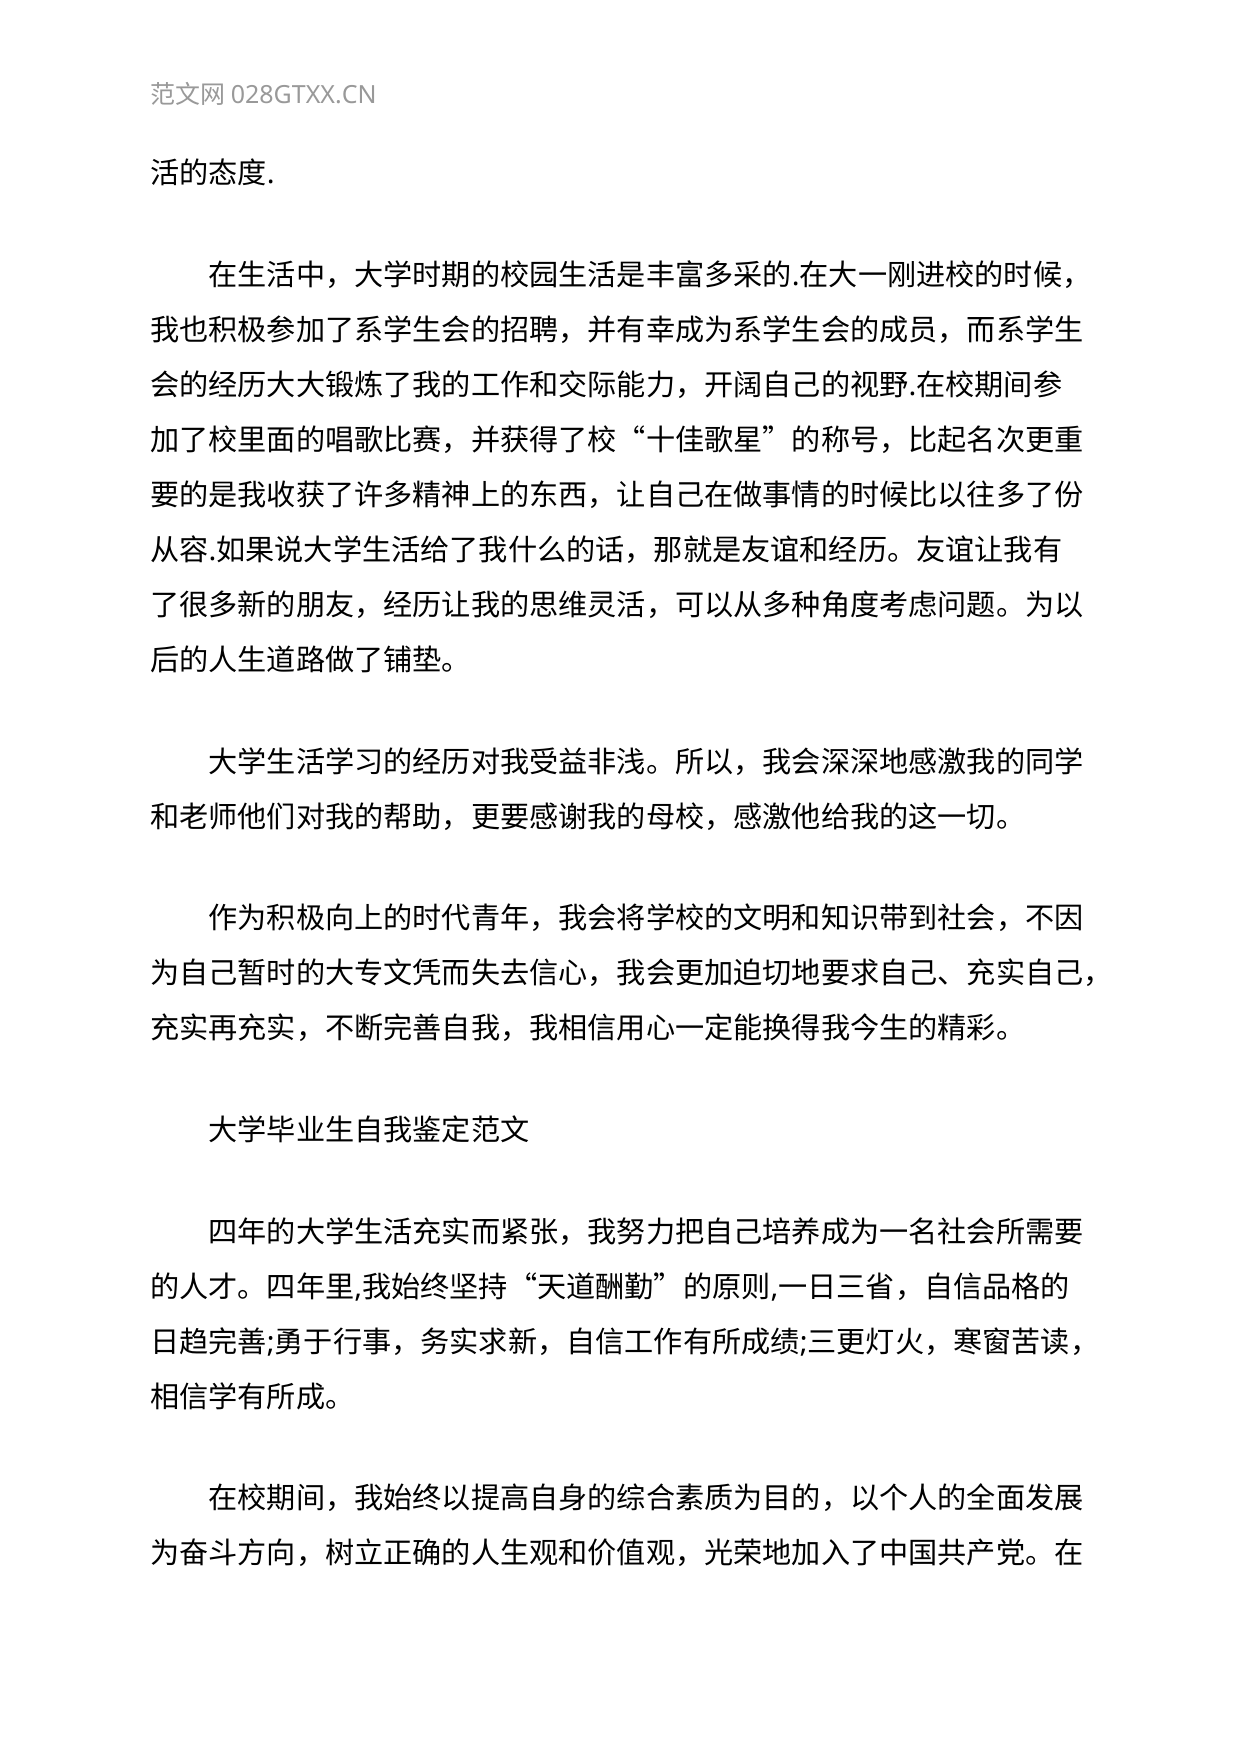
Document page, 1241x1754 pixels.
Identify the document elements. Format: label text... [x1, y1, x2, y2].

text 作为积极向上的时代青年，我会将学校的文明和知识带到社会，不因为自己暂时的大专文凭而失去信心，我会更加迫切地要求自己、充实自己，充实再充实，不断完善自我，我相信用心一定能换得我今生的精彩。 [150, 895, 1090, 1047]
text 大学生活学习的经历对我受益非浅。所以，我会深深地感激我的同学和老师他们对我的帮助，更要感谢我的母校，感激他给我的这一切。 [150, 738, 1090, 836]
text 在生活中，大学时期的校园生活是丰富多采的.在大一刚进校的时候，我也积极参加了系学生会的招聘，并有幸成为系学生会的成员，而系学生会的经历大大锻炼了我的工作和交际能力，开阔自己的视野.在校期间参加了校里面的唱歌比赛，并获得了校“十佳歌星”的称号，比起名次更重要的是我收获了许多精神上的东西，让自己在做事情的时候比以往多了份从容.如果说大学生活给了我什么的话，那就是友谊和经历。友谊让我有了很多新的朋友，经历让我的思维灵活，可以从多种角度考虑问题。为以后的人生道路做了铺垫。 [150, 252, 1090, 679]
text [150, 150, 1090, 192]
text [150, 1475, 1090, 1572]
text 四年的大学生活充实而紧张，我努力把自己培养成为一名社会所需要的人才。四年里,我始终坚持“天道酬勤”的原则,一日三省，自信品格的日趋完善;勇于行事，务实求新，自信工作有所成绩;三更灯火，寒窗苦读，相信学有所成。 [150, 1208, 1090, 1416]
text 大学毕业生自我鉴定范文 [150, 1107, 1090, 1149]
